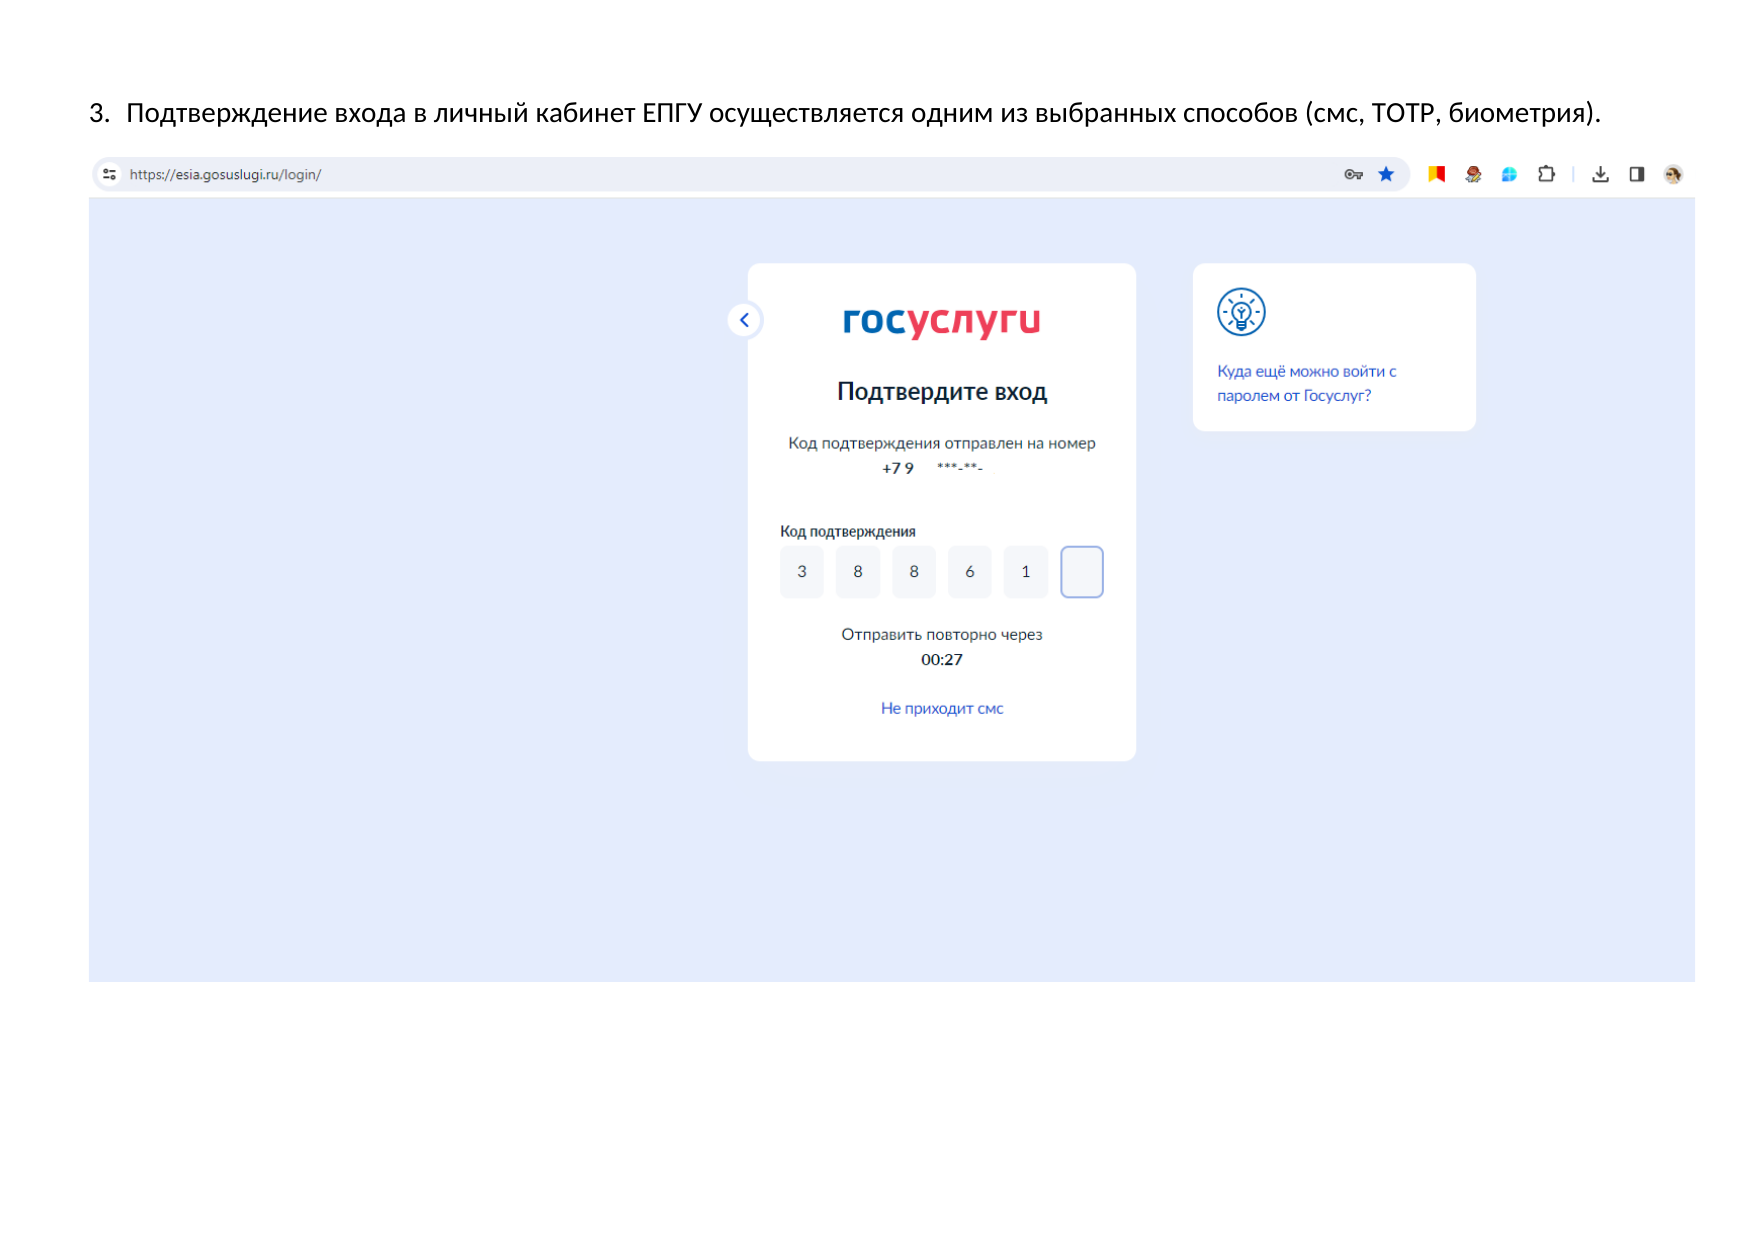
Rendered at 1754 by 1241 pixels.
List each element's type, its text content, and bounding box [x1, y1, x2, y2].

picture [88, 156, 1696, 982]
list Подтверждение входа в личный кабинет ЕПГУ осуществляется одним из выбранных способов (смс, ТОТР, биометрия). [89, 94, 1665, 130]
